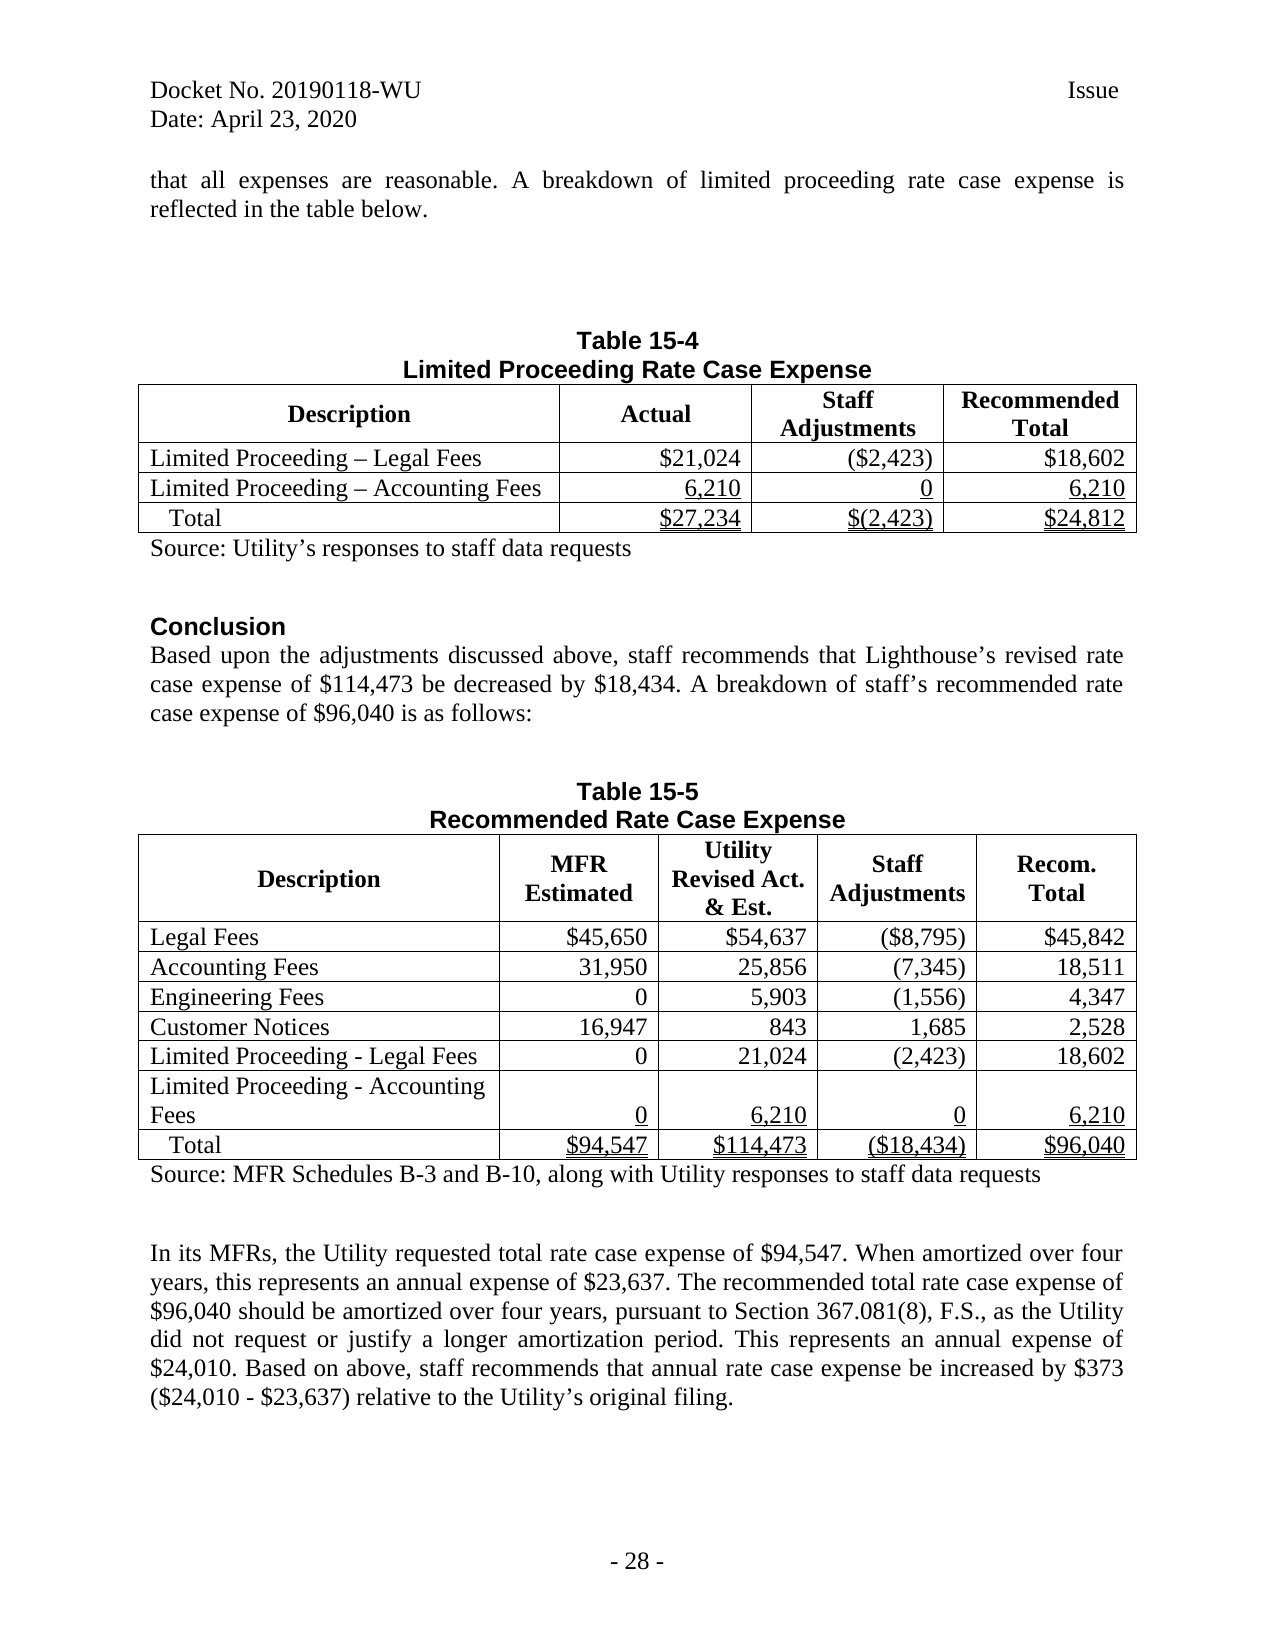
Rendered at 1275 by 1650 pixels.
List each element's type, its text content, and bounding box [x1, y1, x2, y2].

text Source: MFR Schedules B-3 and B-10, along with Utility responses to staff data requests [150, 1160, 1125, 1188]
table_cell $45,650 [500, 922, 658, 951]
table_header Actual [560, 385, 751, 442]
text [150, 165, 1125, 222]
table_cell 6,210 [944, 473, 1136, 502]
table_cell 0 [500, 1071, 658, 1129]
table_cell 31,950 [500, 952, 658, 981]
table_cell $24,812 [944, 503, 1136, 532]
table_cell 6,210 [560, 473, 751, 502]
table_cell 5,903 [659, 982, 817, 1011]
text Table 15-5 [150, 776, 1125, 805]
table_cell (2,423) [818, 1041, 976, 1070]
table_cell $96,040 [977, 1130, 1136, 1158]
table_cell 21,024 [659, 1041, 817, 1070]
table_header Utility Revised Act. & Est. [659, 835, 817, 921]
table_cell $94,547 [500, 1130, 658, 1158]
table_header Description [139, 385, 559, 442]
table_cell 4,347 [977, 982, 1136, 1011]
table_cell Engineering Fees [139, 982, 499, 1011]
table_cell 0 [500, 982, 658, 1011]
title Recommended Rate Case Expense [150, 805, 1125, 834]
text In its MFRs, the Utility requested total rate case expense of $94,547. When amortized over four years, this represents an annual expense of $23,637. The recommended total rate case expense of $96,040 should be amortized over four years, pursuant to Section 367.081(8), F.S., as the Utility did not request or justify a longer amortization period. This represents an annual expense of $24,010. Based on above, staff recommends that annual rate case expense be increased by $373 ($24,010 - $23,637) relative to the Utility’s original filing. [150, 1238, 1125, 1411]
table_header MFR Estimated [500, 835, 658, 921]
table_cell Limited Proceeding - Accounting Fees [139, 1071, 499, 1129]
table_cell (1,556) [818, 982, 976, 1011]
table_cell 1,685 [818, 1012, 976, 1040]
table_cell Limited Proceeding – Accounting Fees [139, 473, 559, 502]
table_cell Legal Fees [139, 922, 499, 951]
table_cell (7,345) [818, 952, 976, 981]
subtitle Conclusion [150, 611, 1125, 640]
table_cell Total [139, 1130, 499, 1158]
text Table 15-4 [150, 326, 1125, 355]
table_cell Total [139, 503, 559, 532]
table_cell 25,856 [659, 952, 817, 981]
table_cell 18,602 [977, 1041, 1136, 1070]
title Limited Proceeding Rate Case Expense [150, 355, 1125, 384]
table_cell 0 [752, 473, 943, 502]
table_header Recom. Total [977, 835, 1136, 921]
text Based upon the adjustments discussed above, staff recommends that Lighthouse’s revised rate case expense of $114,473 be decreased by $18,434. A breakdown of staff’s recommended rate case expense of $96,040 is as follows: [150, 640, 1125, 726]
table_header Recommended Total [944, 385, 1136, 442]
table_cell $21,024 [560, 443, 751, 472]
table_cell $(2,423) [752, 503, 943, 532]
table_cell 6,210 [659, 1071, 817, 1129]
table_cell 18,511 [977, 952, 1136, 981]
table_cell Limited Proceeding - Legal Fees [139, 1041, 499, 1070]
table_cell 2,528 [977, 1012, 1136, 1040]
table_cell $27,234 [560, 503, 751, 532]
table_cell ($8,795) [818, 922, 976, 951]
table_cell $54,637 [659, 922, 817, 951]
table_cell 0 [818, 1071, 976, 1129]
table_cell ($18,434) [818, 1130, 976, 1158]
text Source: Utility’s responses to staff data requests [150, 533, 1125, 561]
table_cell 6,210 [977, 1071, 1136, 1129]
table_cell 0 [500, 1041, 658, 1070]
table_cell 16,947 [500, 1012, 658, 1040]
table_cell 843 [659, 1012, 817, 1040]
table_cell Limited Proceeding – Legal Fees [139, 443, 559, 472]
table_cell $45,842 [977, 922, 1136, 951]
table_header Staff Adjustments [752, 385, 943, 442]
table_cell Customer Notices [139, 1012, 499, 1040]
table_cell Accounting Fees [139, 952, 499, 981]
table_cell $114,473 [659, 1130, 817, 1158]
table_header Staff Adjustments [818, 835, 976, 921]
table_cell $18,602 [944, 443, 1136, 472]
table_header Description [139, 835, 499, 921]
table_cell ($2,423) [752, 443, 943, 472]
